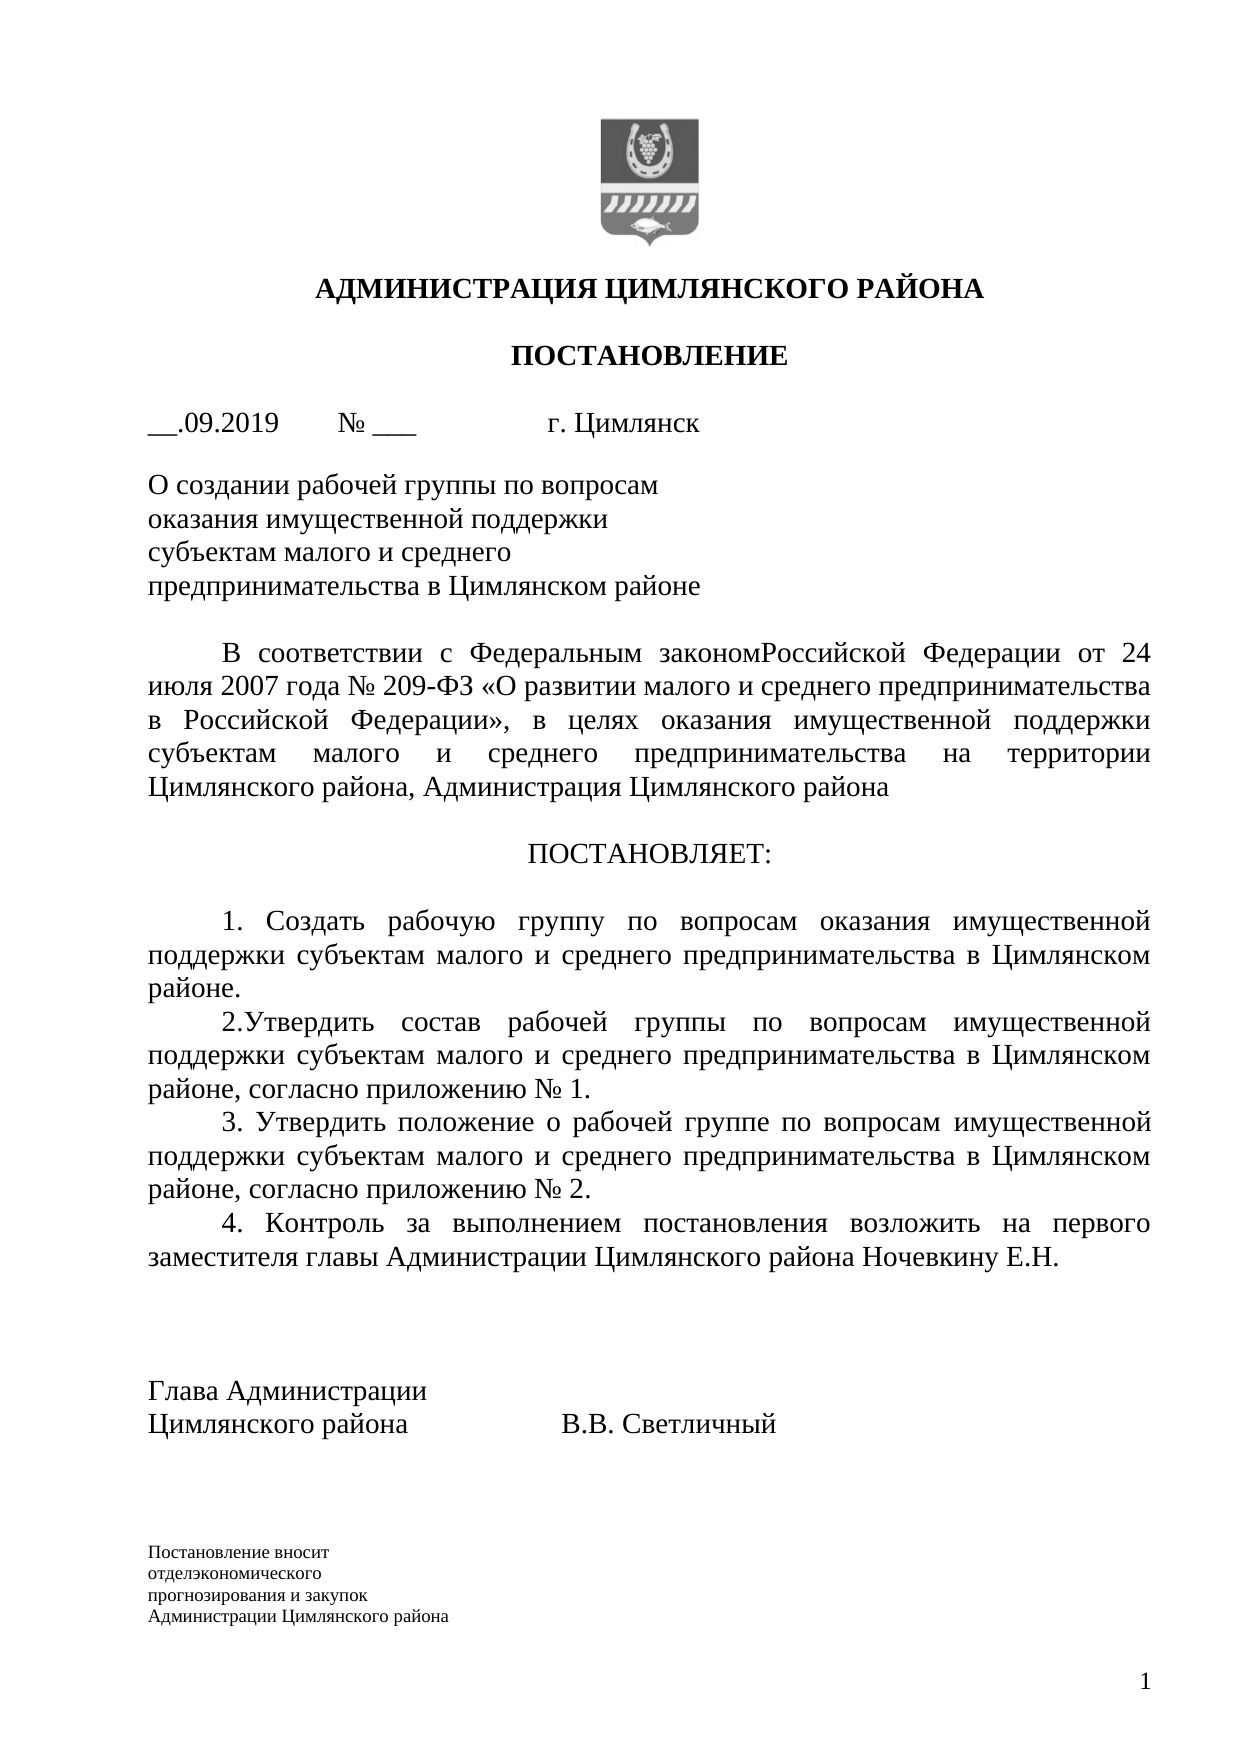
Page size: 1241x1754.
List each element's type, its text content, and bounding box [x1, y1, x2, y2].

text Администрации Цимлянского района [148, 1605, 1152, 1627]
text Постановление вносит [148, 1541, 1152, 1562]
text 3. Утвердить положение о рабочей группе по вопросам имущественной поддержки субъектам малого и среднего предпринимательства в Цимлянском районе, согласно приложению № 2. [148, 1104, 1152, 1205]
text О создании рабочей группы по вопросам [148, 467, 1152, 501]
text 4. Контроль за выполнением постановления возложить на первого заместителя главы Администрации Цимлянского района Ночевкину Е.Н. [148, 1205, 1152, 1272]
text ПОСТАНОВЛЕНИЕ [148, 338, 1152, 372]
text предпринимательства в Цимлянском районе [148, 568, 1152, 601]
text администрациЯ Цимлянского района [148, 271, 1152, 305]
text прогнозирования и закупок [148, 1584, 1152, 1605]
text __.09.2019 № ___ г. Цимлянск [148, 406, 1152, 467]
text 2.Утвердить состав рабочей группы по вопросам имущественной поддержки субъектам малого и среднего предпринимательства в Цимлянском районе, согласно приложению № 1. [148, 1004, 1152, 1104]
text Глава Администрации [148, 1373, 1152, 1406]
text ПОСТАНОВЛЯЕТ: [148, 836, 1152, 870]
text оказания имущественной поддержки [148, 501, 1152, 534]
text отделэкономического [148, 1562, 1152, 1584]
text Цимлянского района В.В. Светличный [148, 1406, 1152, 1440]
text субъектам малого и среднего [148, 534, 1152, 568]
text 1. Создать рабочую группу по вопросам оказания имущественной поддержки субъектам малого и среднего предпринимательства в Цимлянском районе. [148, 903, 1152, 1004]
text В соответствии с Федеральным закономРоссийской Федерации от 24 июля 2007 года № 209-ФЗ «О развитии малого и среднего предпринимательства в Российской Федерации», в целях оказания имущественной поддержки субъектам малого и среднего предпринимательства на территории Цимлянского района, Администрация Цимлянского района [148, 635, 1152, 803]
